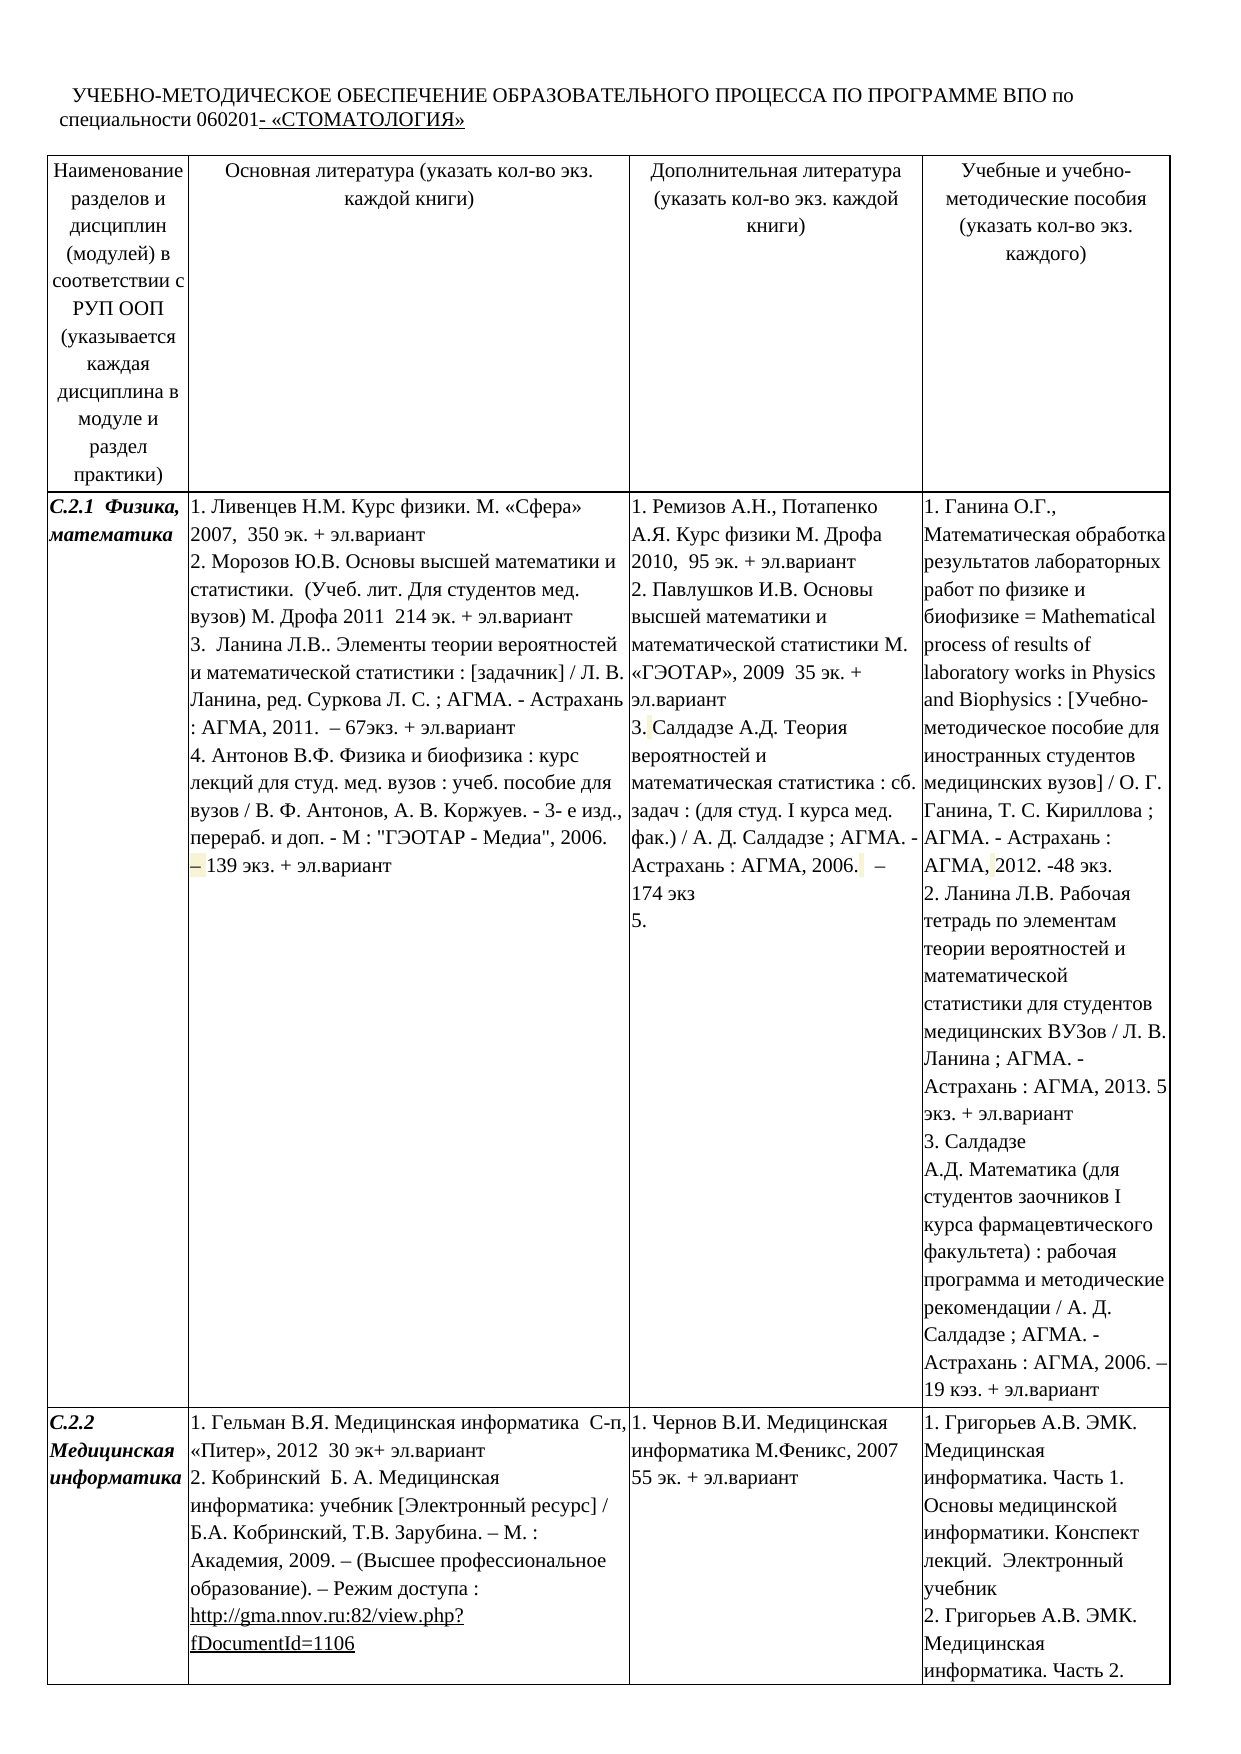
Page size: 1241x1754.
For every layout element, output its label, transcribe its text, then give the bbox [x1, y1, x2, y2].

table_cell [48, 1408, 188, 1684]
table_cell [630, 1408, 922, 1684]
text Учебно-методическое обеспечение образовательного процесса по программе ВПО по специальности 060201- «СТОМАТОЛОГИЯ» [59, 83, 1181, 131]
table_header Дополнительная литература (указать кол-во экз. каждой книги) [630, 156, 922, 491]
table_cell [923, 1408, 1169, 1684]
table_cell С.2.1 Физика, математика [48, 493, 188, 1407]
table_header Основная литература (указать кол-во экз. каждой книги) [189, 156, 629, 491]
table_cell 1. Ливенцев Н.М. Курс физики. М. «Сфера» 2007, 350 эк. + эл.вариант 2. Морозов Ю.В. Основы высшей математики и статистики. (Учеб. лит. Для студентов мед. вузов) М. Дрофа 2011 214 эк. + эл.вариант 3. Ланина Л.В.. Элементы теории вероятностей и математической статистики : [задачник] / Л. В. Ланина, ред. Суркова Л. С. ; АГМА. - Астрахань : АГМА, 2011. – 67экз. + эл.вариант 4. Антонов В.Ф. Физика и биофизика : курс лекций для студ. мед. вузов : учеб. пособие для вузов / В. Ф. Антонов, А. В. Коржуев. - 3- е изд., перераб. и доп. - М : "ГЭОТАР - Медиа", 2006. – 139 экз. + эл.вариант [189, 493, 629, 1407]
table_header Наименование разделов и дисциплин (модулей) в соответствии с РУП ООП (указывается каждая дисциплина в модуле и раздел практики) [48, 156, 188, 491]
table_header Учебные и учебно-методические пособия (указать кол-во экз. каждого) [923, 156, 1169, 491]
table_cell 1. Ганина О.Г., Математическая обработка результатов лабораторных работ по физике и биофизике = Mathematical process of results of laboratory works in Physics and Biophysics : [Учебно-методическое пособие для иностранных студентов медицинских вузов] / О. Г. Ганина, Т. С. Кириллова ; АГМА. - Астрахань : АГМА, 2012. -48 экз. 2. Ланина Л.В. Рабочая тетрадь по элементам теории вероятностей и математической статистики для студентов медицинских ВУЗов / Л. В. Ланина ; АГМА. - Астрахань : АГМА, 2013. 5 экз. + эл.вариант 3. Салдадзе А.Д. Математика (для студентов заочников I курса фармацевтического факультета) : рабочая программа и методические рекомендации / А. Д. Салдадзе ; АГМА. - Астрахань : АГМА, 2006. – 19 кэз. + эл.вариант [923, 493, 1169, 1407]
table_cell 1. Ремизов А.Н., Потапенко А.Я. Курс физики М. Дрофа 2010, 95 эк. + эл.вариант 2. Павлушков И.В. Основы высшей математики и математической статистики М. «ГЭОТАР», 2009 35 эк. + эл.вариант 3. Салдадзе А.Д. Теория вероятностей и математическая статистика : сб. задач : (для студ. I курса мед. фак.) / А. Д. Салдадзе ; АГМА. - Астрахань : АГМА, 2006. – 174 экз 5. [630, 493, 922, 1407]
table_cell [189, 1408, 629, 1684]
